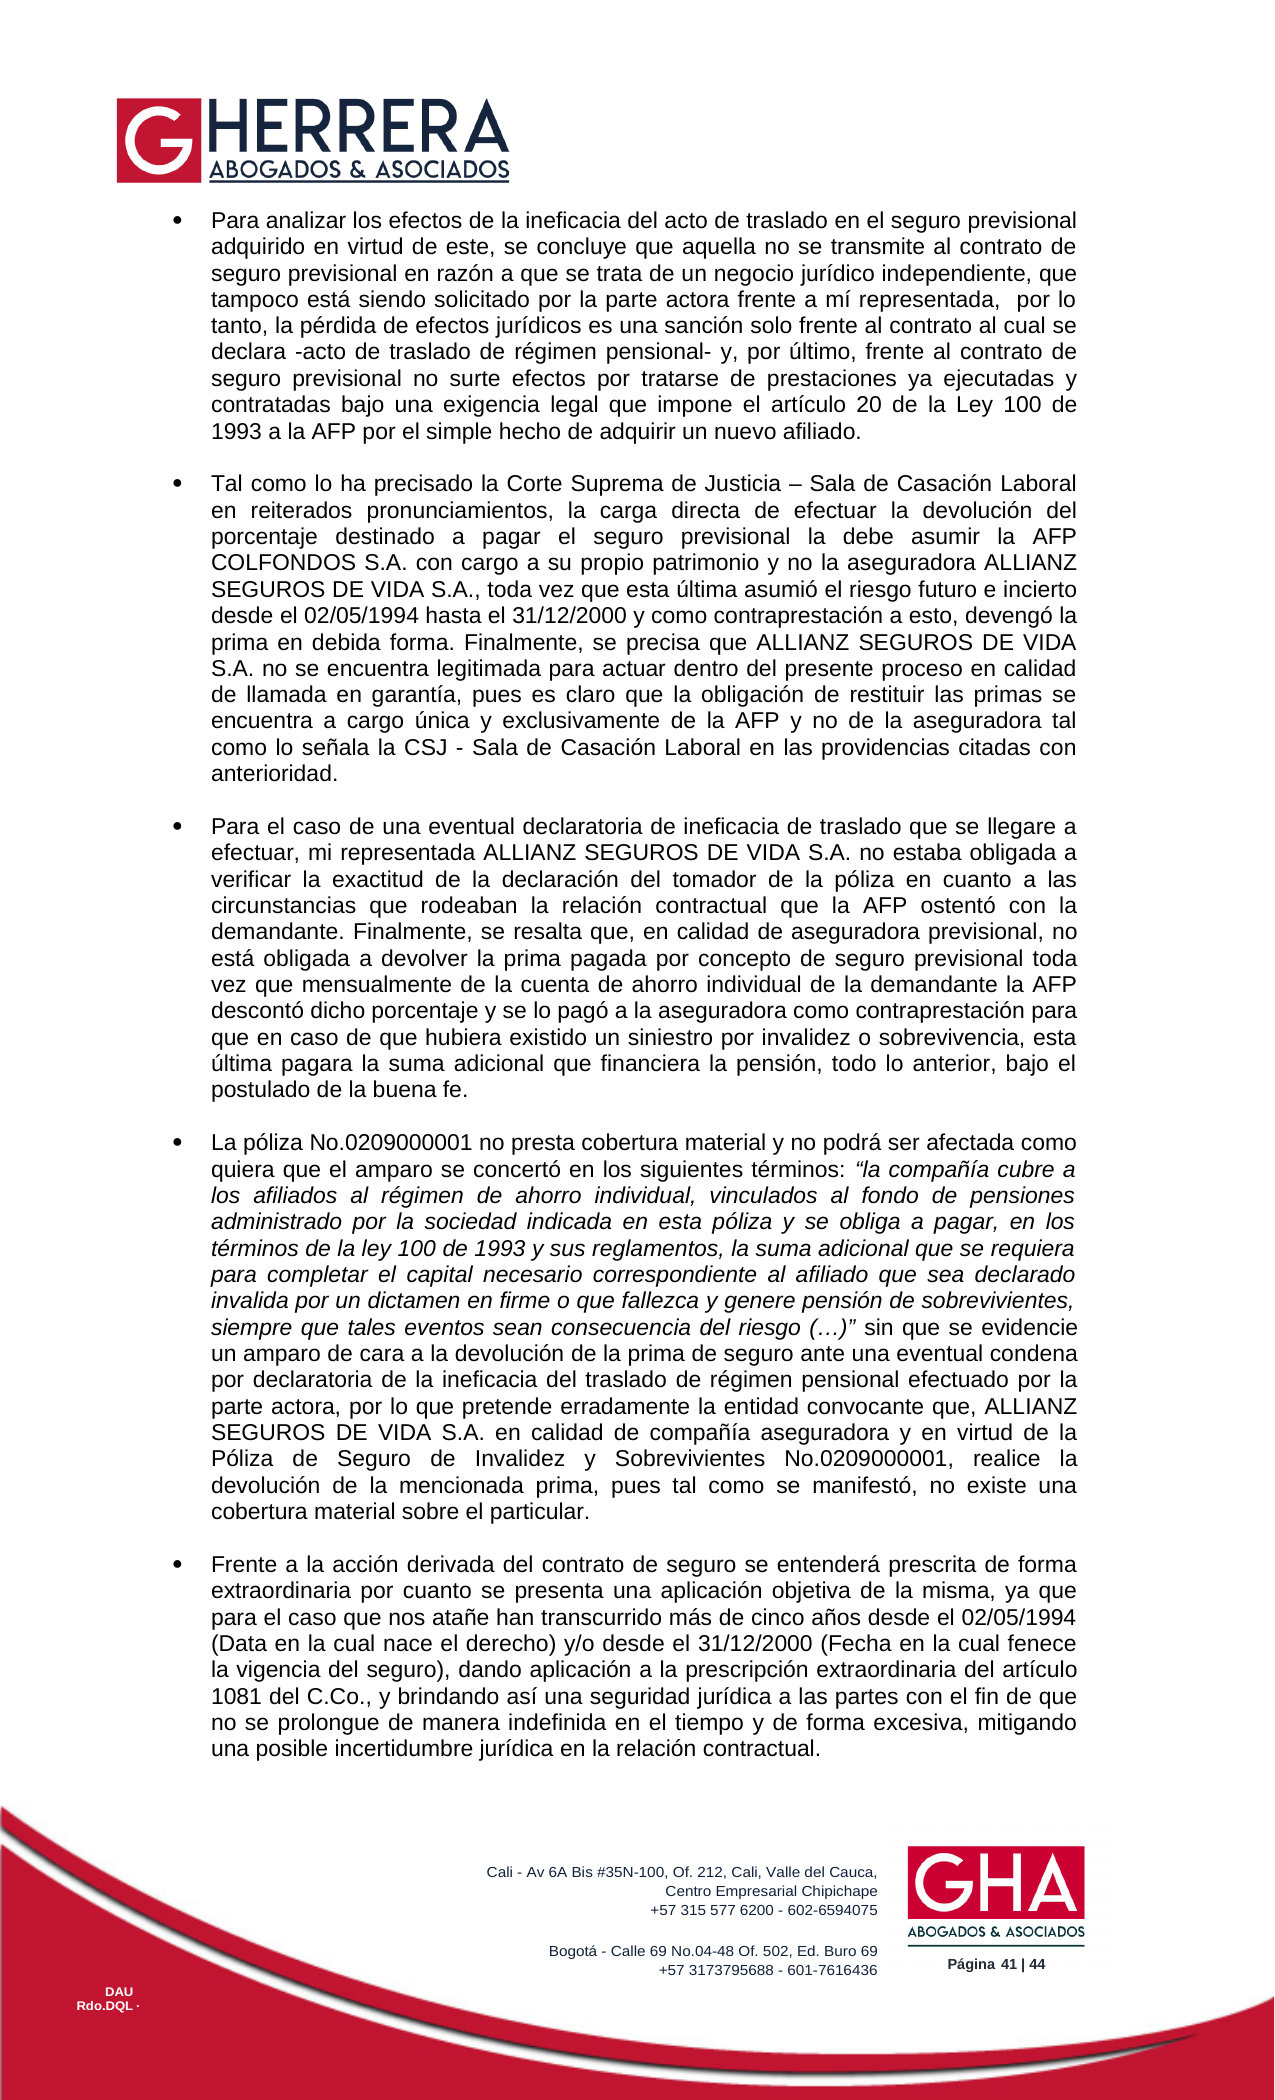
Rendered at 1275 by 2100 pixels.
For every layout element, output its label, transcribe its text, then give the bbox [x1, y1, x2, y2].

list Tal como lo ha precisado la Corte Suprema de Justicia – Sala de Casación Laboral en reiterados pronunciamientos, la carga directa de efectuar la devolución del porcentaje destinado a pagar el seguro previsional la debe asumir la AFP COLFONDOS S.A. con cargo a su propio patrimonio y no la aseguradora ALLIANZ SEGUROS DE VIDA S.A., toda vez que esta última asumió el riesgo futuro e incierto desde el 02/05/1994 hasta el 31/12/2000 y como contraprestación a esto, devengó la prima en debida forma. Finalmente, se precisa que ALLIANZ SEGUROS DE VIDA S.A. no se encuentra legitimada para actuar dentro del presente proceso en calidad de llamada en garantía, pues es claro que la obligación de restituir las primas se encuentra a cargo única y exclusivamente de la AFP y no de la aseguradora tal como lo señala la CSJ - Sala de Casación Laboral en las providencias citadas con anterioridad. [173, 470, 1078, 787]
list Para el caso de una eventual declaratoria de ineficacia de traslado que se llegare a efectuar, mi representada ALLIANZ SEGUROS DE VIDA S.A. no estaba obligada a verificar la exactitud de la declaración del tomador de la póliza en cuanto a las circunstancias que rodeaban la relación contractual que la AFP ostentó con la demandante. Finalmente, se resalta que, en calidad de aseguradora previsional, no está obligada a devolver la prima pagada por concepto de seguro previsional toda vez que mensualmente de la cuenta de ahorro individual de la demandante la AFP descontó dicho porcentaje y se lo pagó a la aseguradora como contraprestación para que en caso de que hubiera existido un siniestro por invalidez o sobrevivencia, esta última pagara la suma adicional que financiera la pensión, todo lo anterior, bajo el postulado de la buena fe. [173, 813, 1078, 1103]
list Frente a la acción derivada del contrato de seguro se entenderá prescrita de forma extraordinaria por cuanto se presenta una aplicación objetiva de la misma, ya que para el caso que nos atañe han transcurrido más de cinco años desde el 02/05/1994 (Data en la cual nace el derecho) y/o desde el 31/12/2000 (Fecha en la cual fenece la vigencia del seguro), dando aplicación a la prescripción extraordinaria del artículo 1081 del C.Co., y brindando así una seguridad jurídica a las partes con el fin de que no se prolongue de manera indefinida en el tiempo y de forma excesiva, mitigando una posible incertidumbre jurídica en la relación contractual. [173, 1551, 1078, 1762]
picture [96, 75, 529, 206]
list Para analizar los efectos de la ineficacia del acto de traslado en el seguro previsional adquirido en virtud de este, se concluye que aquella no se transmite al contrato de seguro previsional en razón a que se trata de un negocio jurídico independiente, que tampoco está siendo solicitado por la parte actora frente a mí representada, por lo tanto, la pérdida de efectos jurídicos es una sanción solo frente al contrato al cual se declara -acto de traslado de régimen pensional- y, por último, frente al contrato de seguro previsional no surte efectos por tratarse de prestaciones ya ejecutadas y contratadas bajo una exigencia legal que impone el artículo 20 de la Ley 100 de 1993 a la AFP por el simple hecho de adquirir un nuevo afiliado. [173, 207, 1078, 444]
picture [0, 1793, 1275, 2100]
list La póliza No.0209000001 no presta cobertura material y no podrá ser afectada como quiera que el amparo se concertó en los siguientes términos: “la compañía cubre a los afiliados al régimen de ahorro individual, vinculados al fondo de pensiones administrado por la sociedad indicada en esta póliza y se obliga a pagar, en los términos de la ley 100 de 1993 y sus reglamentos, la suma adicional que se requiera para completar el capital necesario correspondiente al afiliado que sea declarado invalida por un dictamen en firme o que fallezca y genere pensión de sobrevivientes, siempre que tales eventos sean consecuencia del riesgo (…)” sin que se evidencie un amparo de cara a la devolución de la prima de seguro ante una eventual condena por declaratoria de la ineficacia del traslado de régimen pensional efectuado por la parte actora, por lo que pretende erradamente la entidad convocante que, ALLIANZ SEGUROS DE VIDA S.A. en calidad de compañía aseguradora y en virtud de la Póliza de Seguro de Invalidez y Sobrevivientes No.0209000001, realice la devolución de la mencionada prima, pues tal como se manifestó, no existe una cobertura material sobre el particular. [173, 1129, 1078, 1524]
